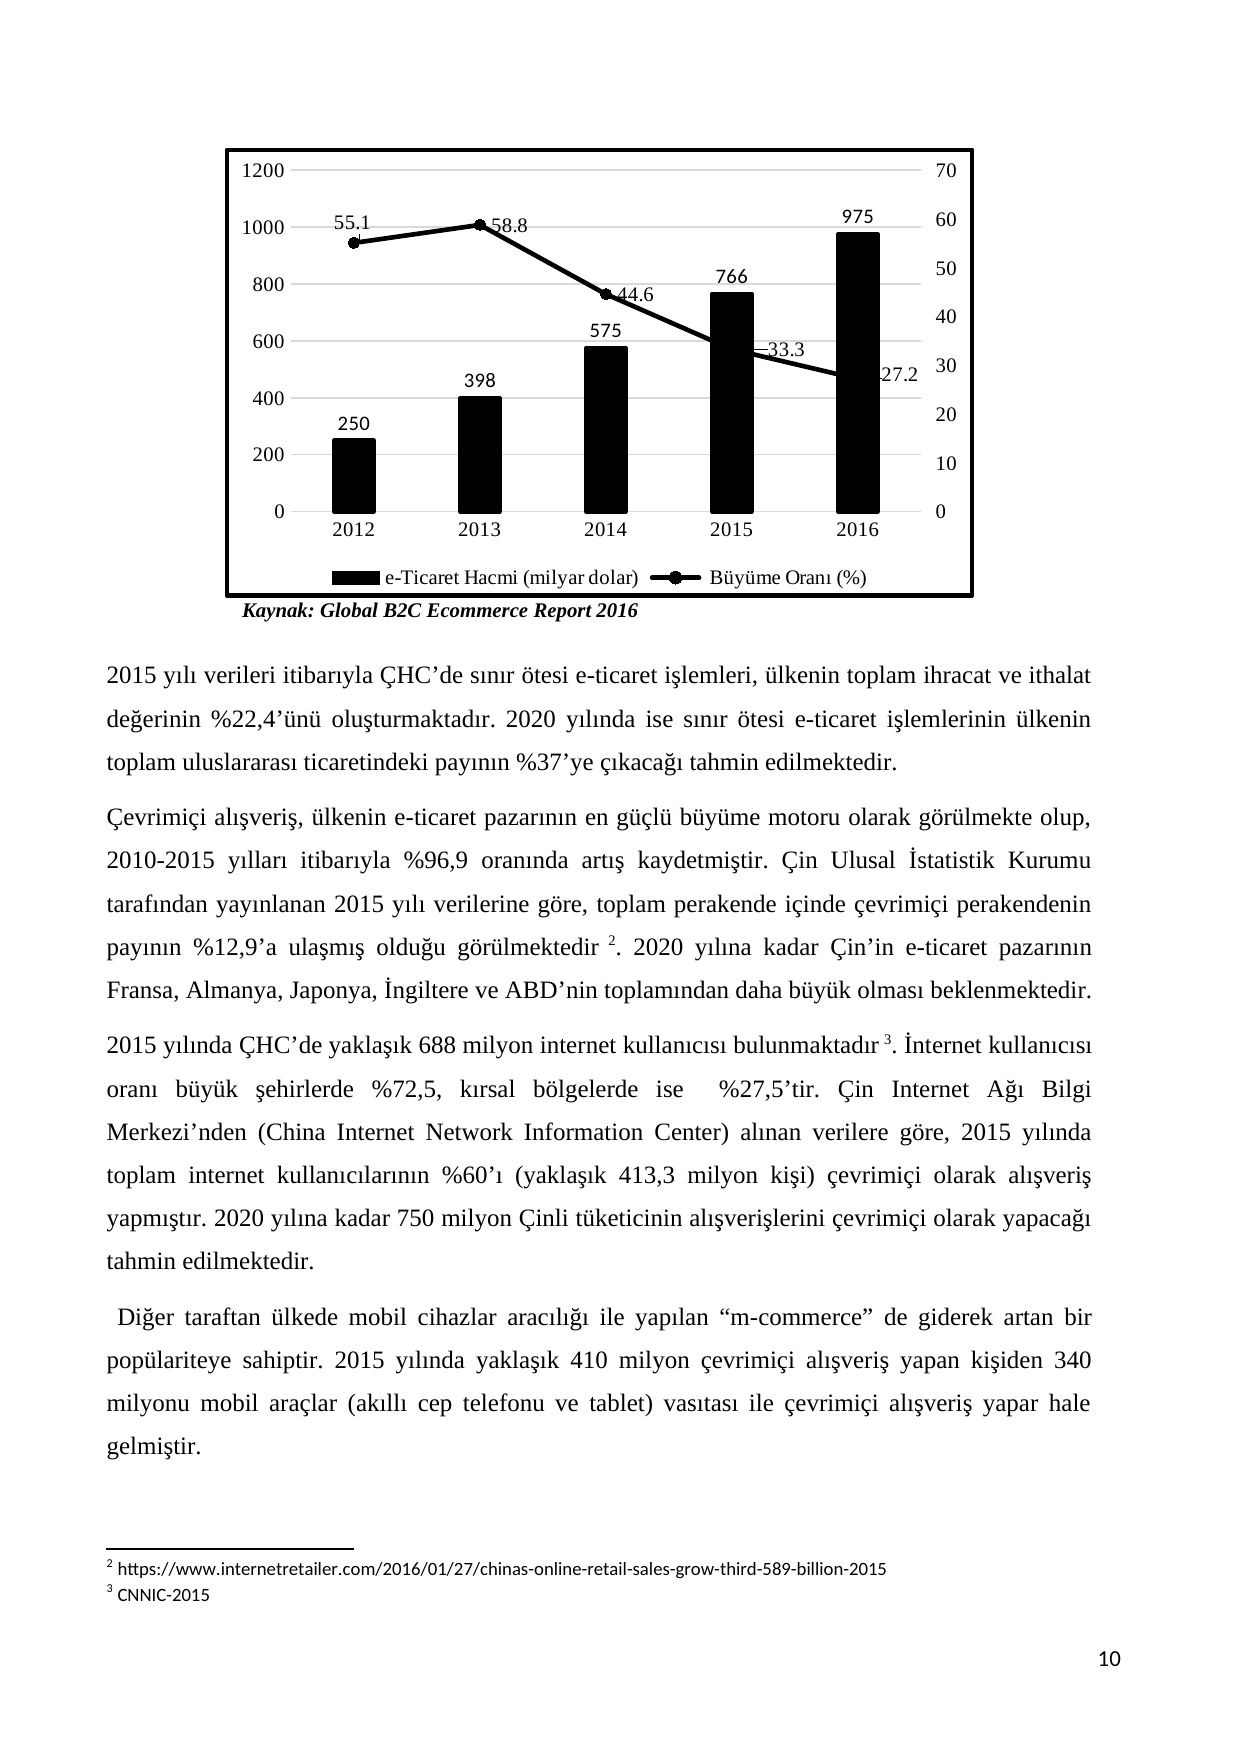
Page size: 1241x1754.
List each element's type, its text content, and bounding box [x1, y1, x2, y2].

text Kaynak: Global B2C Ecommerce Report 2016 [106, 598, 1092, 622]
text Diğer taraftan ülkede mobil cihazlar aracılığı ile yapılan “m-commerce” de giderek artan bir popülariteye sahiptir. 2015 yılında yaklaşık 410 milyon çevrimiçi alışveriş yapan kişiden 340 milyonu mobil araçlar (akıllı cep telefonu ve tablet) vasıtası ile çevrimiçi alışveriş yapar hale gelmiştir. [106, 1302, 1092, 1460]
text 2015 yılı verileri itibarıyla ÇHC’de sınır ötesi e-ticaret işlemleri, ülkenin toplam ihracat ve ithalat değerinin %22,4’ünü oluşturmaktadır. 2020 yılında ise sınır ötesi e-ticaret işlemlerinin ülkenin toplam uluslararası ticaretindeki payının %37’ye çıkacağı tahmin edilmektedir. [106, 661, 1092, 776]
text Çevrimiçi alışveriş, ülkenin e-ticaret pazarının en güçlü büyüme motoru olarak görülmekte olup, 2010-2015 yılları itibarıyla %96,9 oranında artış kaydetmiştir. Çin Ulusal İstatistik Kurumu tarafından yayınlanan 2015 yılı verilerine göre, toplam perakende içinde çevrimiçi perakendenin payının %12,9’a ulaşmış olduğu görülmektedir . 2020 yılına kadar Çin’in e-ticaret pazarının Fransa, Almanya, Japonya, İngiltere ve ABD’nin toplamından daha büyük olması beklenmektedir. [106, 802, 1092, 1004]
text 2015 yılında ÇHC’de yaklaşık 688 milyon internet kullanıcısı bulunmaktadır . İnternet kullanıcısı oranı büyük şehirlerde %72,5, kırsal bölgelerde ise %27,5’tir. Çin Internet Ağı Bilgi Merkezi’nden (China Internet Network Information Center) alınan verilere göre, 2015 yılında toplam internet kullanıcılarının %60’ı (yaklaşık 413,3 milyon kişi) çevrimiçi olarak alışveriş yapmıştır. 2020 yılına kadar 750 milyon Çinli tüketicinin alışverişlerini çevrimiçi olarak yapacağı tahmin edilmektedir. [106, 1031, 1092, 1275]
